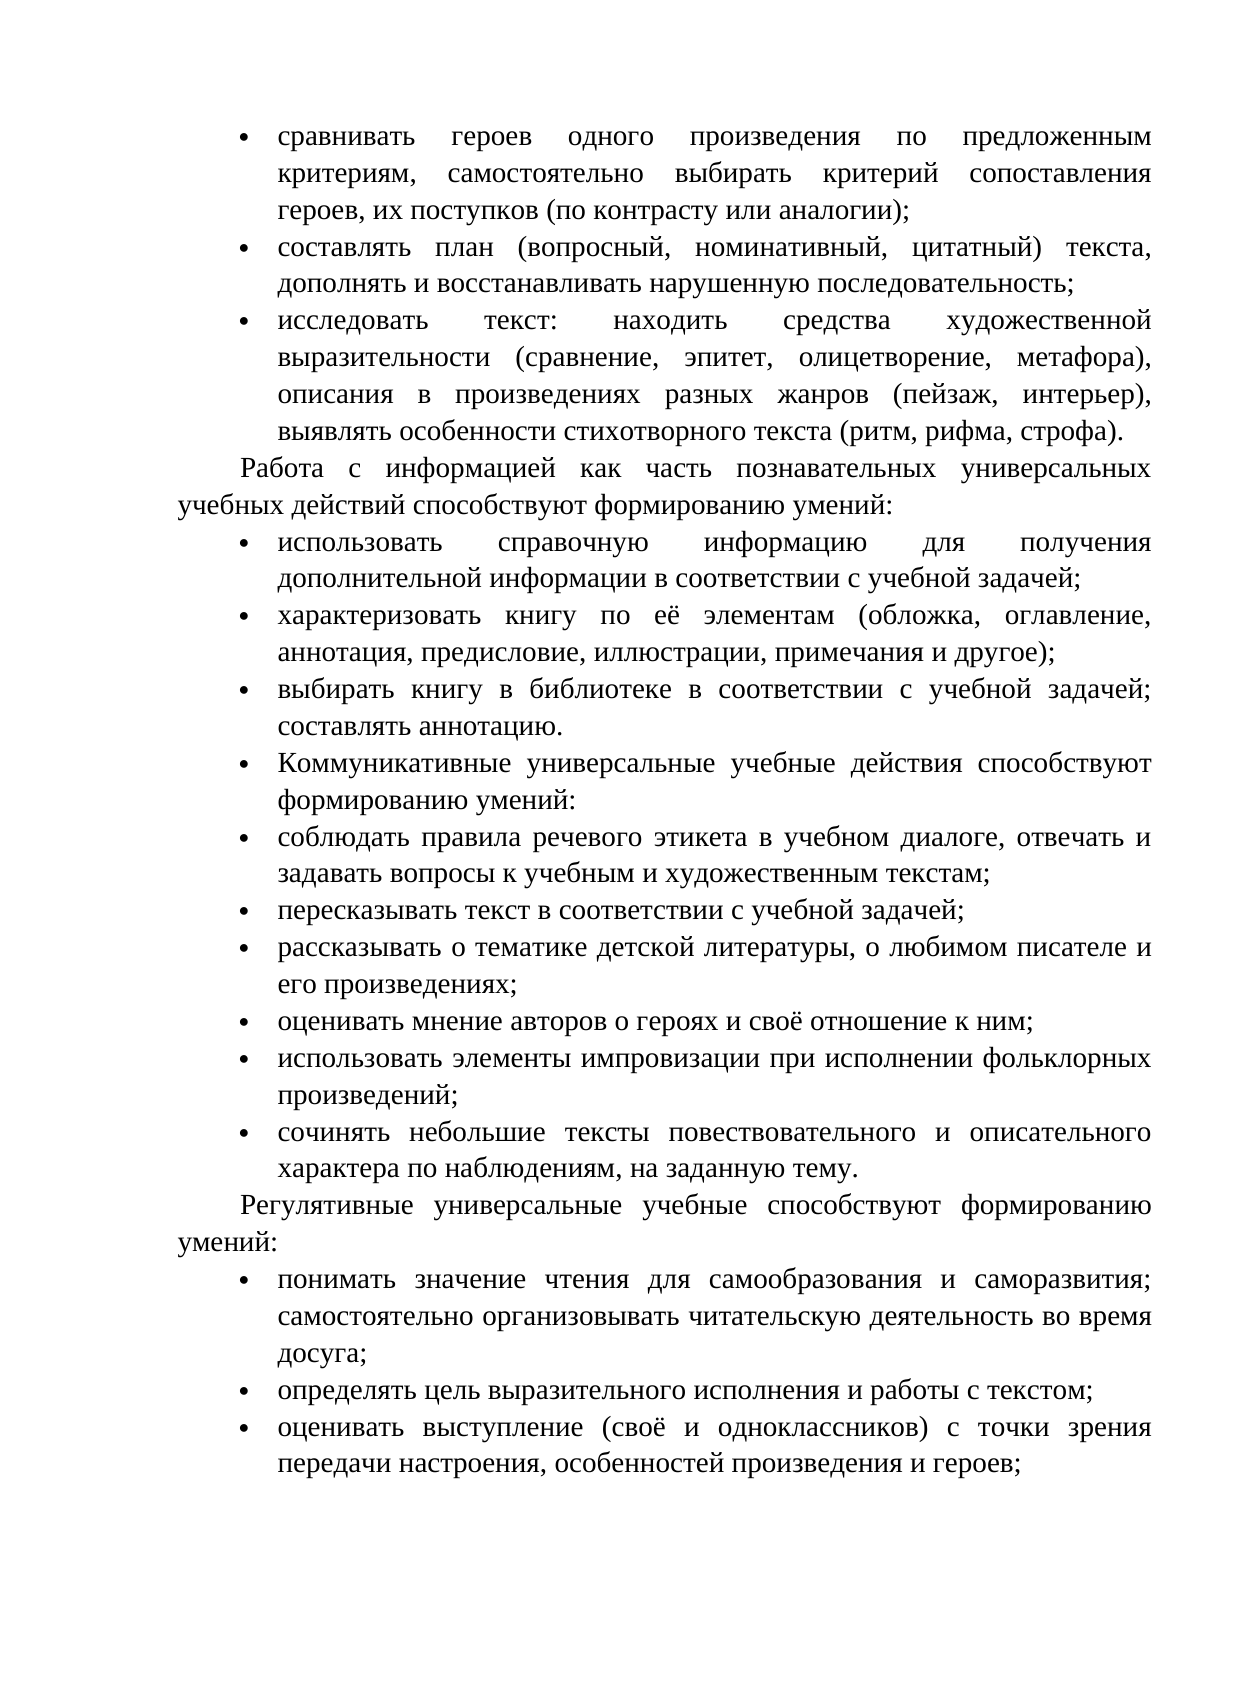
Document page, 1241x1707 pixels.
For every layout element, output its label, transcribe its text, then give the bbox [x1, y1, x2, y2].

list составлять план (вопросный, номинативный, цитатный) текста, дополнять и восстанавливать нарушенную последовательность; [240, 229, 1152, 299]
list Коммуникативные универсальные учебные действия способствуют формированию умений: [240, 745, 1152, 815]
list исследовать текст: находить средства художественной выразительности (сравнение, эпитет, олицетворение, метафора), описания в произведениях разных жанров (пейзаж, интерьер), выявлять особенности стихотворного текста (ритм, рифма, строфа). [240, 302, 1152, 447]
list соблюдать правила речевого этикета в учебном диалоге, отвечать и задавать вопросы к учебным и художественным текстам; [240, 819, 1152, 889]
list оценивать выступление (своё и одноклассников) с точки зрения передачи настроения, особенностей произведения и героев; [240, 1409, 1152, 1479]
list пересказывать текст в соответствии с учебной задачей; [240, 892, 1152, 926]
list понимать значение чтения для самообразования и саморазвития; самостоятельно организовывать читательскую деятельность во время досуга; [240, 1261, 1152, 1368]
list сочинять небольшие тексты повествовательного и описательного характера по наблюдениям, на заданную тему. [240, 1114, 1152, 1184]
list выбирать книгу в библиотеке в соответствии с учебной задачей; составлять аннотацию. [240, 671, 1152, 742]
list рассказывать о тематике детской литературы, о любимом писателе и его произведениях; [240, 929, 1152, 1000]
text Регулятивные универсальные учебные способствуют формированию умений: [177, 1187, 1152, 1258]
list оценивать мнение авторов о героях и своё отношение к ним; [240, 1003, 1152, 1037]
list использовать элементы импровизации при исполнении фольклорных произведений; [240, 1040, 1152, 1110]
list сравнивать героев одного произведения по предложенным критериям, самостоятельно выбирать критерий сопоставления героев, их поступков (по контрасту или аналогии); [240, 118, 1152, 225]
list определять цель выразительного исполнения и работы с текстом; [240, 1372, 1152, 1405]
list использовать справочную информацию для получения дополнительной информации в соответствии с учебной задачей; [240, 524, 1152, 594]
text Работа с информацией как часть познавательных универсальных учебных действий способствуют формированию умений: [177, 450, 1152, 520]
list характеризовать книгу по её элементам (обложка, оглавление, аннотация, предисловие, иллюстрации, примечания и другое); [240, 597, 1152, 668]
